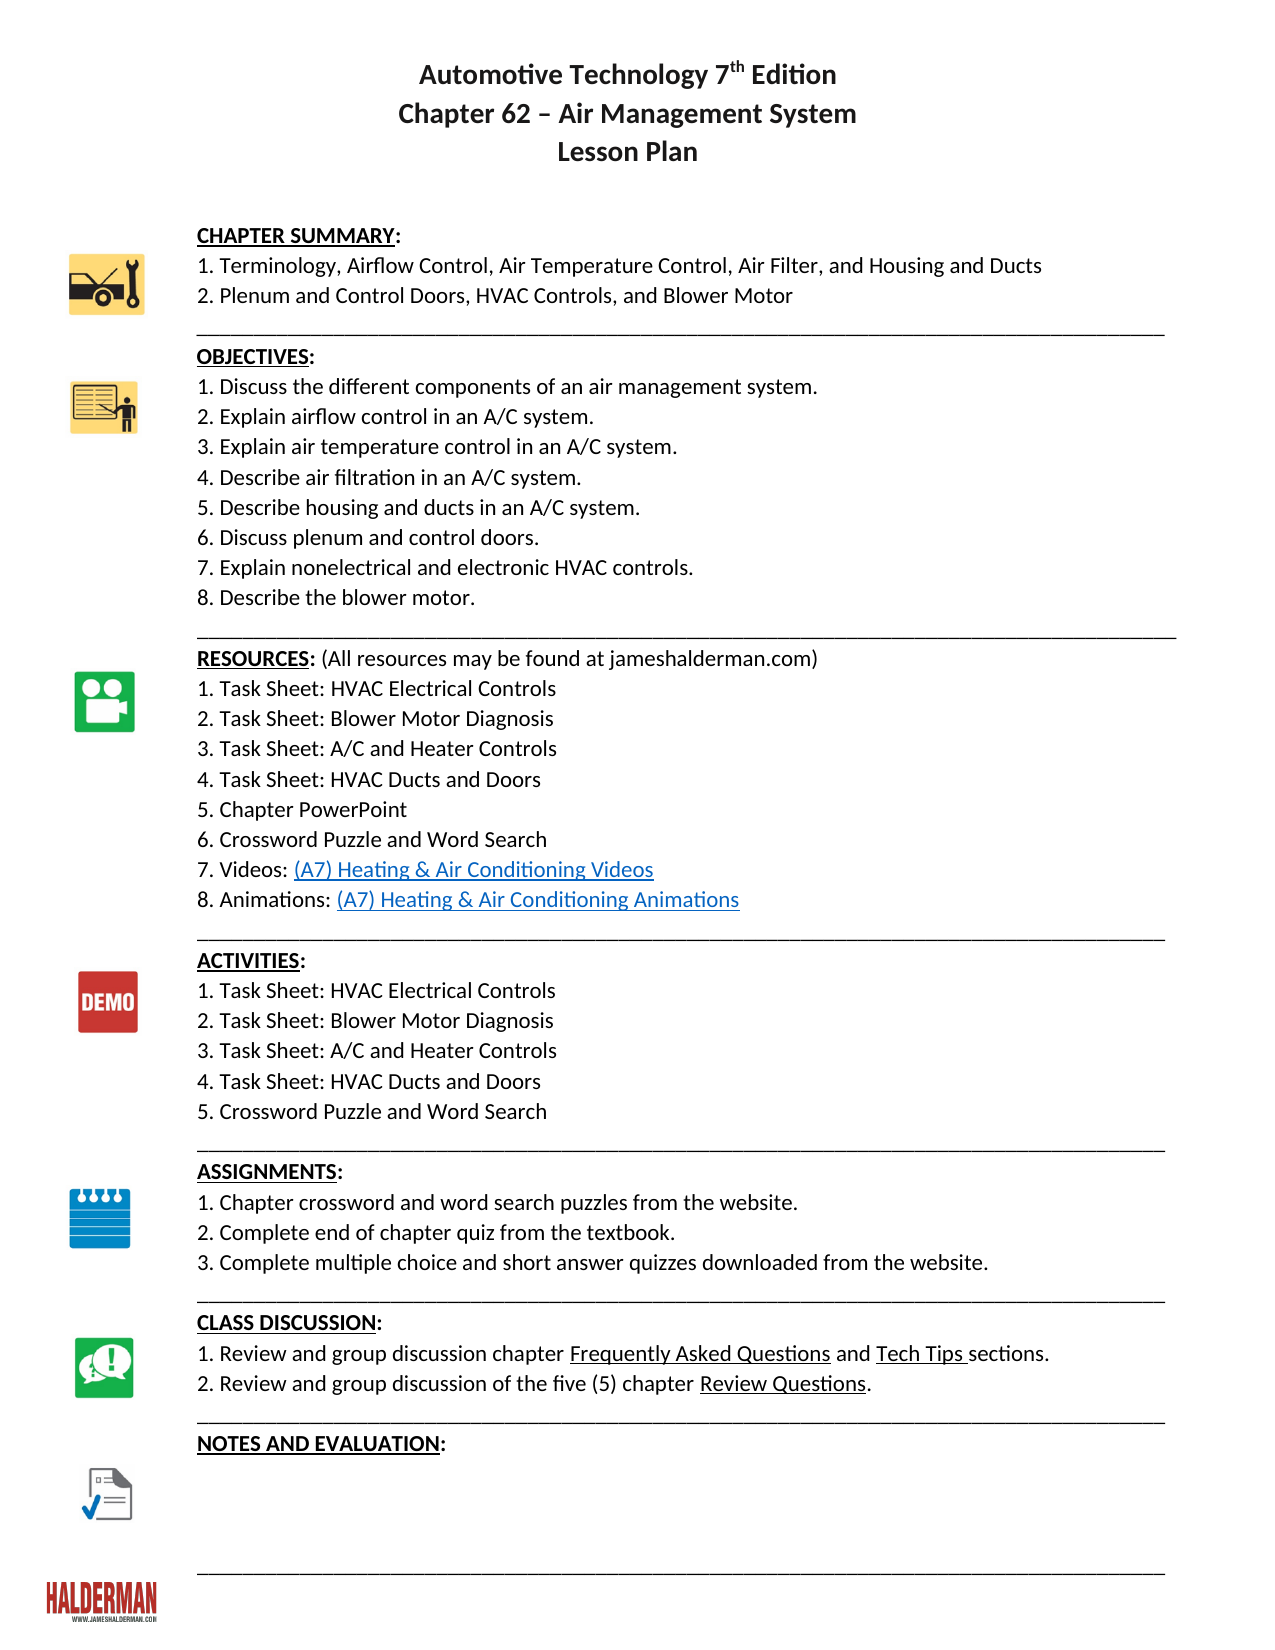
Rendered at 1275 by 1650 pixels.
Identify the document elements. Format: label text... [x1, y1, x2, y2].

text _____________________________________________________________________________________ [197, 916, 1209, 944]
picture [70, 668, 137, 735]
text 4. Describe air filtration in an A/C system. [197, 463, 1209, 491]
picture [79, 1464, 135, 1523]
text 1. Discuss the different components of an air management system. [197, 372, 1209, 400]
text 1. Task Sheet: HVAC Electrical Controls [197, 976, 1209, 1004]
text 8. Describe the blower motor. ______________________________________________________________________________________ [197, 583, 1209, 642]
text 3. Explain air temperature control in an A/C system. [197, 432, 1209, 461]
picture [65, 1185, 132, 1250]
text 7. Videos: (A7) Heating & Air Conditioning Videos [197, 855, 1209, 883]
text 2. Plenum and Control Doors, HVAC Controls, and Blower Motor [197, 281, 1209, 309]
text 2. Task Sheet: Blower Motor Diagnosis [197, 1006, 1209, 1034]
text 8. Animations: (A7) Heating & Air Conditioning Animations [197, 886, 1209, 914]
text 7. Explain nonelectrical and electronic HVAC controls. [197, 553, 1209, 581]
text _____________________________________________________________________________________ [196, 312, 1209, 340]
text 3. Task Sheet: A/C and Heater Controls [197, 1037, 1209, 1065]
text NOTES AND EVALUATION: [197, 1429, 1209, 1457]
text 5. Crossword Puzzle and Word Search [150, 1097, 1209, 1125]
text 4. Task Sheet: HVAC Ducts and Doors [197, 1067, 1209, 1095]
text 4. Task Sheet: HVAC Ducts and Doors [197, 765, 1209, 793]
text Automotive Technology 7th Edition [150, 56, 1106, 92]
text CLASS DISCUSSION: [150, 1308, 1209, 1337]
text 5. Chapter PowerPoint [197, 795, 1209, 823]
picture [65, 250, 148, 319]
text _____________________________________________________________________________________ [197, 1278, 1209, 1306]
text 1. Terminology, Airflow Control, Air Temperature Control, Air Filter, and Housing and Ducts [197, 251, 1209, 279]
text 6. Crossword Puzzle and Word Search [150, 825, 1209, 853]
text _____________________________________________________________________________________ [197, 1399, 1209, 1427]
text 3. Task Sheet: A/C and Heater Controls [197, 734, 1209, 763]
text _____________________________________________________________________________________ [197, 1550, 1209, 1578]
text OBJECTIVES: [196, 342, 1209, 370]
text 3. Complete multiple choice and short answer quizzes downloaded from the website. [197, 1248, 1209, 1276]
text ACTIVITIES: [197, 946, 1209, 974]
text 2. Complete end of chapter quiz from the textbook. [197, 1218, 1209, 1246]
text ASSIGNMENTS: [197, 1157, 1209, 1186]
picture [71, 1334, 136, 1400]
text 2. Task Sheet: Blower Motor Diagnosis [197, 704, 1209, 732]
text 1. Task Sheet: HVAC Electrical Controls [197, 674, 1209, 702]
text CHAPTER SUMMARY: [197, 221, 1209, 249]
picture [74, 967, 142, 1036]
text 5. Describe housing and ducts in an A/C system. [197, 493, 1209, 521]
text Chapter 62 – Air Management System [150, 95, 1106, 130]
text _____________________________________________________________________________________ [197, 1127, 1209, 1155]
text 6. Discuss plenum and control doors. [197, 523, 1209, 551]
text Lesson Plan [150, 133, 1106, 169]
picture [46, 1582, 157, 1622]
text RESOURCES: (All resources may be found at jameshalderman.com) [197, 644, 1209, 672]
text 1. Chapter crossword and word search puzzles from the website. [197, 1188, 1209, 1216]
text 2. Review and group discussion of the five (5) chapter Review Questions. [197, 1369, 1209, 1397]
picture [65, 376, 142, 438]
text 1. Review and group discussion chapter Frequently Asked Questions and Tech Tips sections. [197, 1339, 1209, 1367]
text 2. Explain airflow control in an A/C system. [197, 402, 1209, 430]
